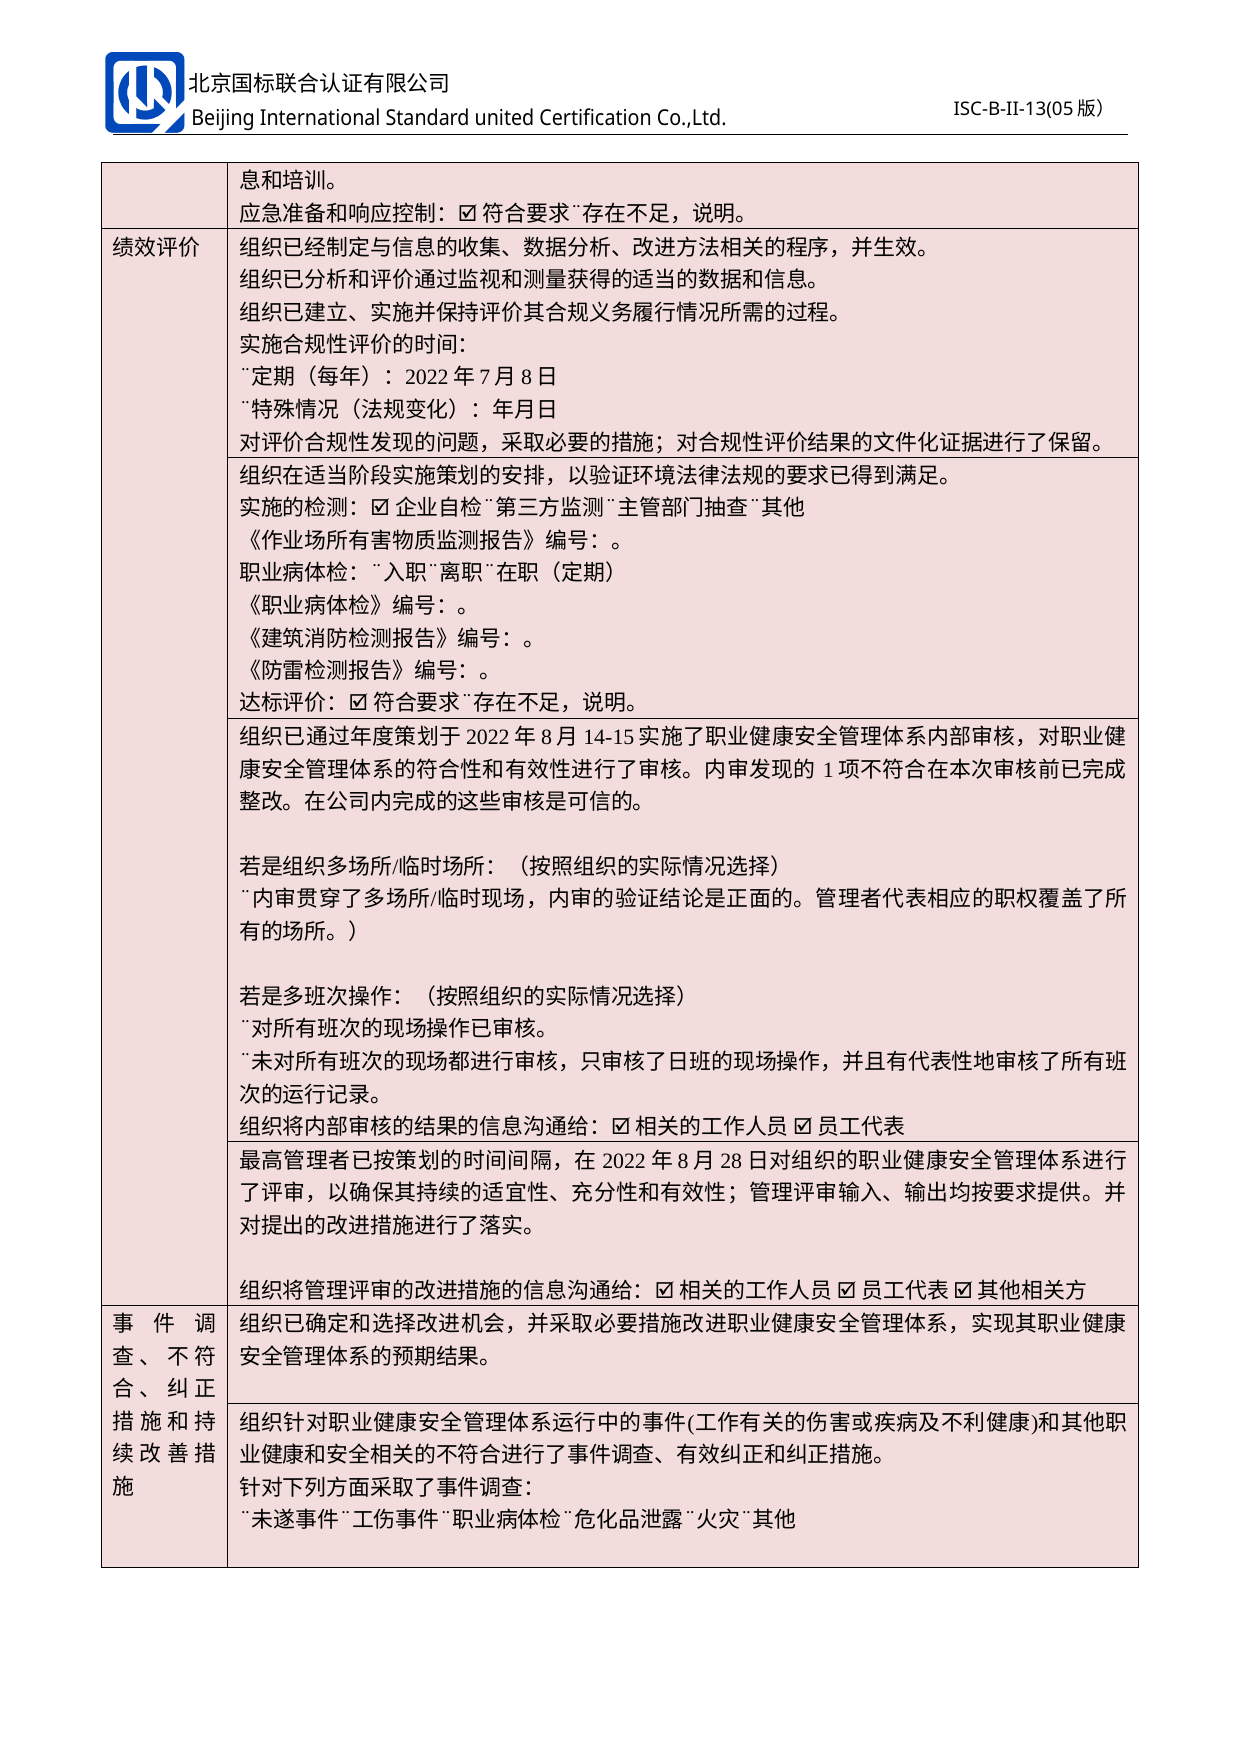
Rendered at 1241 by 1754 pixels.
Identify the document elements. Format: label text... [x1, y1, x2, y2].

picture [105, 52, 185, 133]
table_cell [228, 163, 1138, 228]
table_cell 绩效评价 [102, 229, 227, 1305]
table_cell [228, 1404, 1138, 1567]
table_cell 事件调查、不符合、纠正措施和持续改善措施 [102, 1306, 227, 1567]
table_cell 组织已通过年度策划于2022年8月14-15实施了职业健康安全管理体系内部审核，对职业健康安全管理体系的符合性和有效性进行了审核。内审发现的1项不符合在本次审核前已完成整改。在公司内完成的这些审核是可信的。 若是组织多场所/临时场所：（按照组织的实际情况选择） ¨内审贯穿了多场所/临时现场，内审的验证结论是正面的。管理者代表相应的职权覆盖了所有的场所。） 若是多班次操作：（按照组织的实际情况选择） ¨对所有班次的现场操作已审核。 ¨未对所有班次的现场都进行审核，只审核了日班的现场操作，并且有代表性地审核了所有班次的运行记录。 组织将内部审核的结果的信息沟通给：相关的工作人员员工代表 [228, 719, 1138, 1141]
table_cell 组织在适当阶段实施策划的安排，以验证环境法律法规的要求已得到满足。 实施的检测：企业自检¨第三方监测¨主管部门抽查¨其他 《作业场所有害物质监测报告》编号：。 职业病体检：¨入职¨离职¨在职（定期） 《职业病体检》编号：。 《建筑消防检测报告》编号：。 《防雷检测报告》编号：。 达标评价：符合要求¨存在不足，说明。 [228, 458, 1138, 718]
table_cell 组织已确定和选择改进机会，并采取必要措施改进职业健康安全管理体系，实现其职业健康安全管理体系的预期结果。 [228, 1306, 1138, 1403]
table_cell 组织已经制定与信息的收集、数据分析、改进方法相关的程序，并生效。 组织已分析和评价通过监视和测量获得的适当的数据和信息。 组织已建立、实施并保持评价其合规义务履行情况所需的过程。 实施合规性评价的时间： ¨定期（每年）：2022年7月8日 ¨特殊情况（法规变化）：年月日 对评价合规性发现的问题，采取必要的措施；对合规性评价结果的文件化证据进行了保留。 [228, 229, 1138, 457]
table_cell 最高管理者已按策划的时间间隔，在2022年8月28日对组织的职业健康安全管理体系进行了评审，以确保其持续的适宜性、充分性和有效性；管理评审输入、输出均按要求提供。并对提出的改进措施进行了落实。 组织将管理评审的改进措施的信息沟通给：相关的工作人员员工代表其他相关方 [228, 1142, 1138, 1305]
